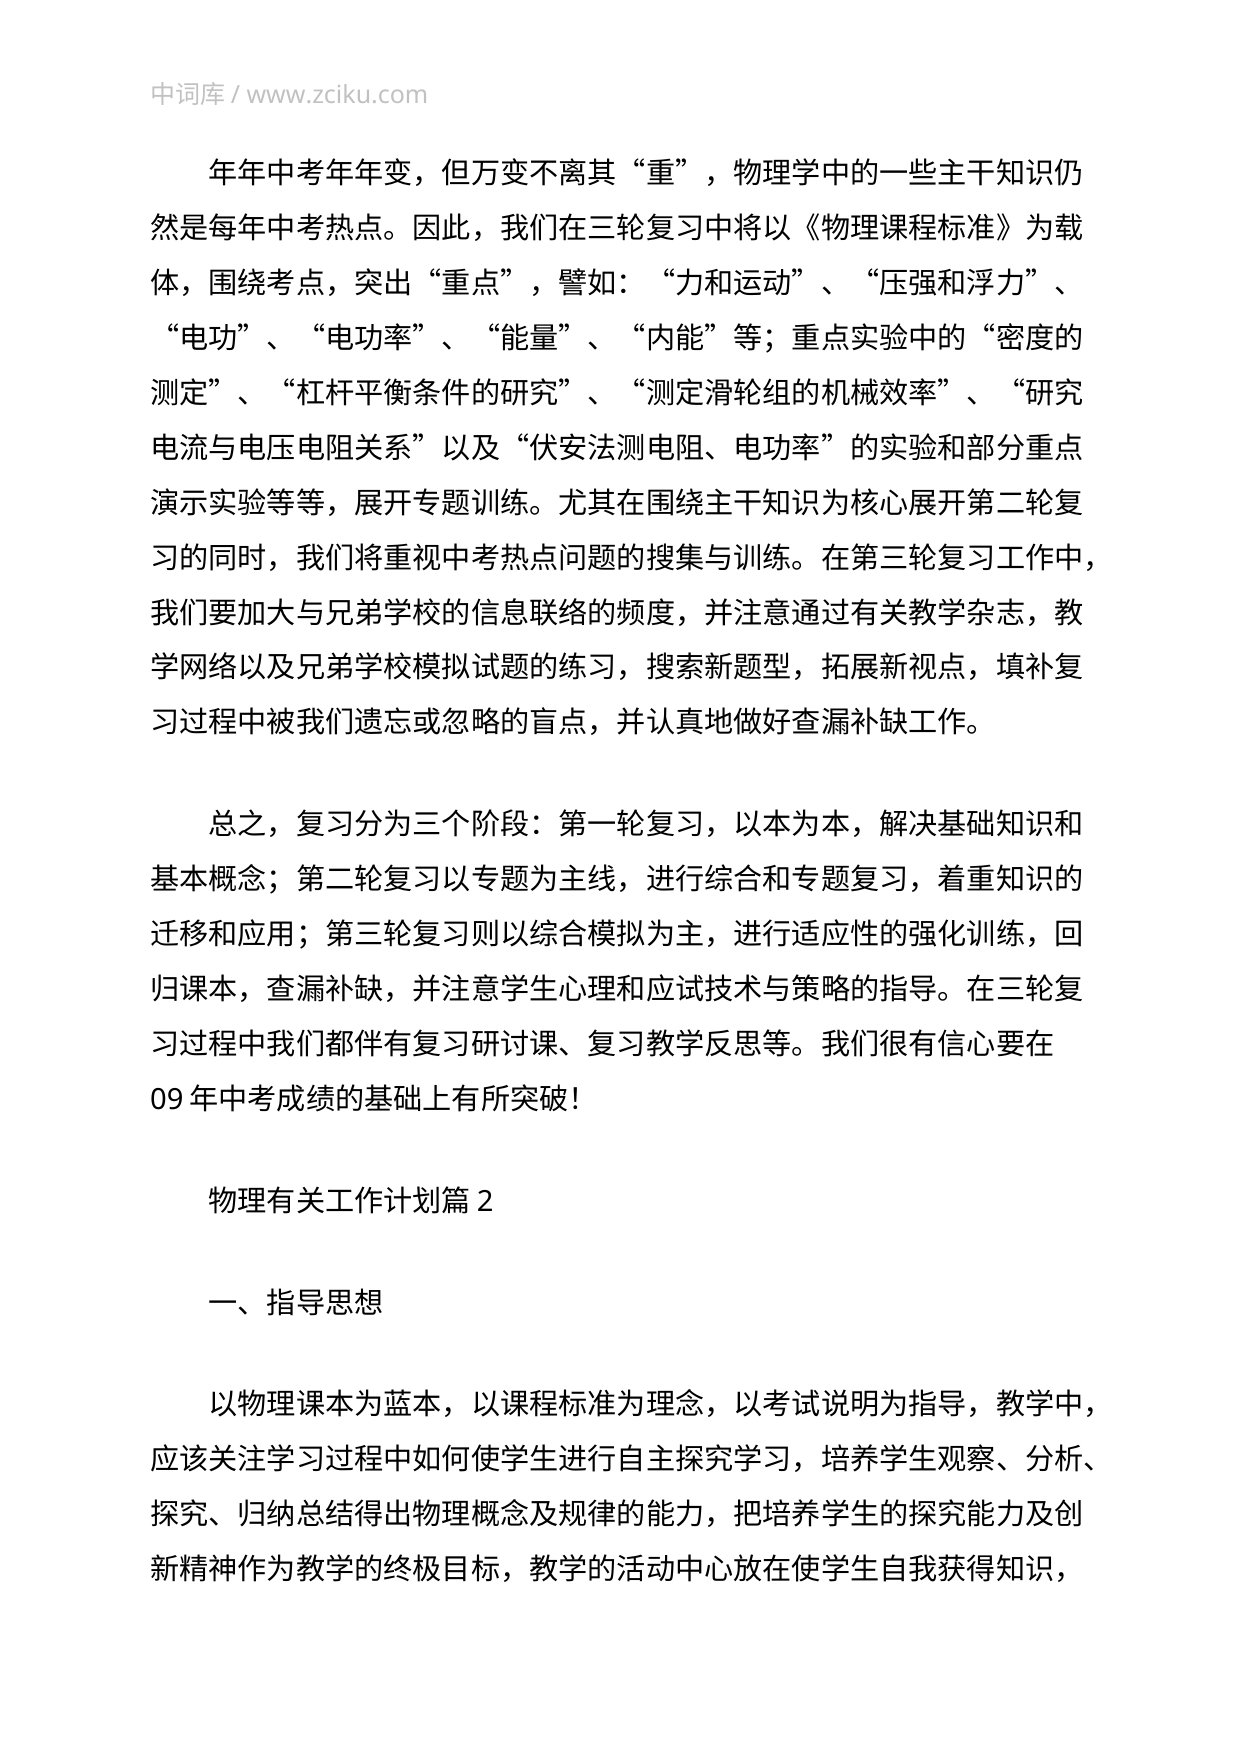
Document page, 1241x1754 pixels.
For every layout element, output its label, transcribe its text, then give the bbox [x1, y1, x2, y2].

text 总之，复习分为三个阶段：第一轮复习，以本为本，解决基础知识和基本概念；第二轮复习以专题为主线，进行综合和专题复习，着重知识的迁移和应用；第三轮复习则以综合模拟为主，进行适应性的强化训练，回归课本，查漏补缺，并注意学生心理和应试技术与策略的指导。在三轮复习过程中我们都伴有复习研讨课、复习教学反思等。我们很有信心要在09年中考成绩的基础上有所突破！ [150, 801, 1090, 1118]
text 物理有关工作计划篇2 [150, 1177, 1090, 1219]
text 年年中考年年变，但万变不离其“重”，物理学中的一些主干知识仍然是每年中考热点。因此，我们在三轮复习中将以《物理课程标准》为载体，围绕考点，突出“重点”，譬如：“力和运动”、“压强和浮力”、“电功”、“电功率”、“能量”、“内能”等；重点实验中的“密度的测定”、“杠杆平衡条件的研究”、“测定滑轮组的机械效率”、“研究电流与电压电阻关系”以及“伏安法测电阻、电功率”的实验和部分重点演示实验等等，展开专题训练。尤其在围绕主干知识为核心展开第二轮复习的同时，我们将重视中考热点问题的搜集与训练。在第三轮复习工作中，我们要加大与兄弟学校的信息联络的频度，并注意通过有关教学杂志，教学网络以及兄弟学校模拟试题的练习，搜索新题型，拓展新视点，填补复习过程中被我们遗忘或忽略的盲点，并认真地做好查漏补缺工作。 [150, 150, 1090, 741]
text 一、指导思想 [150, 1279, 1090, 1321]
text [150, 1381, 1090, 1588]
